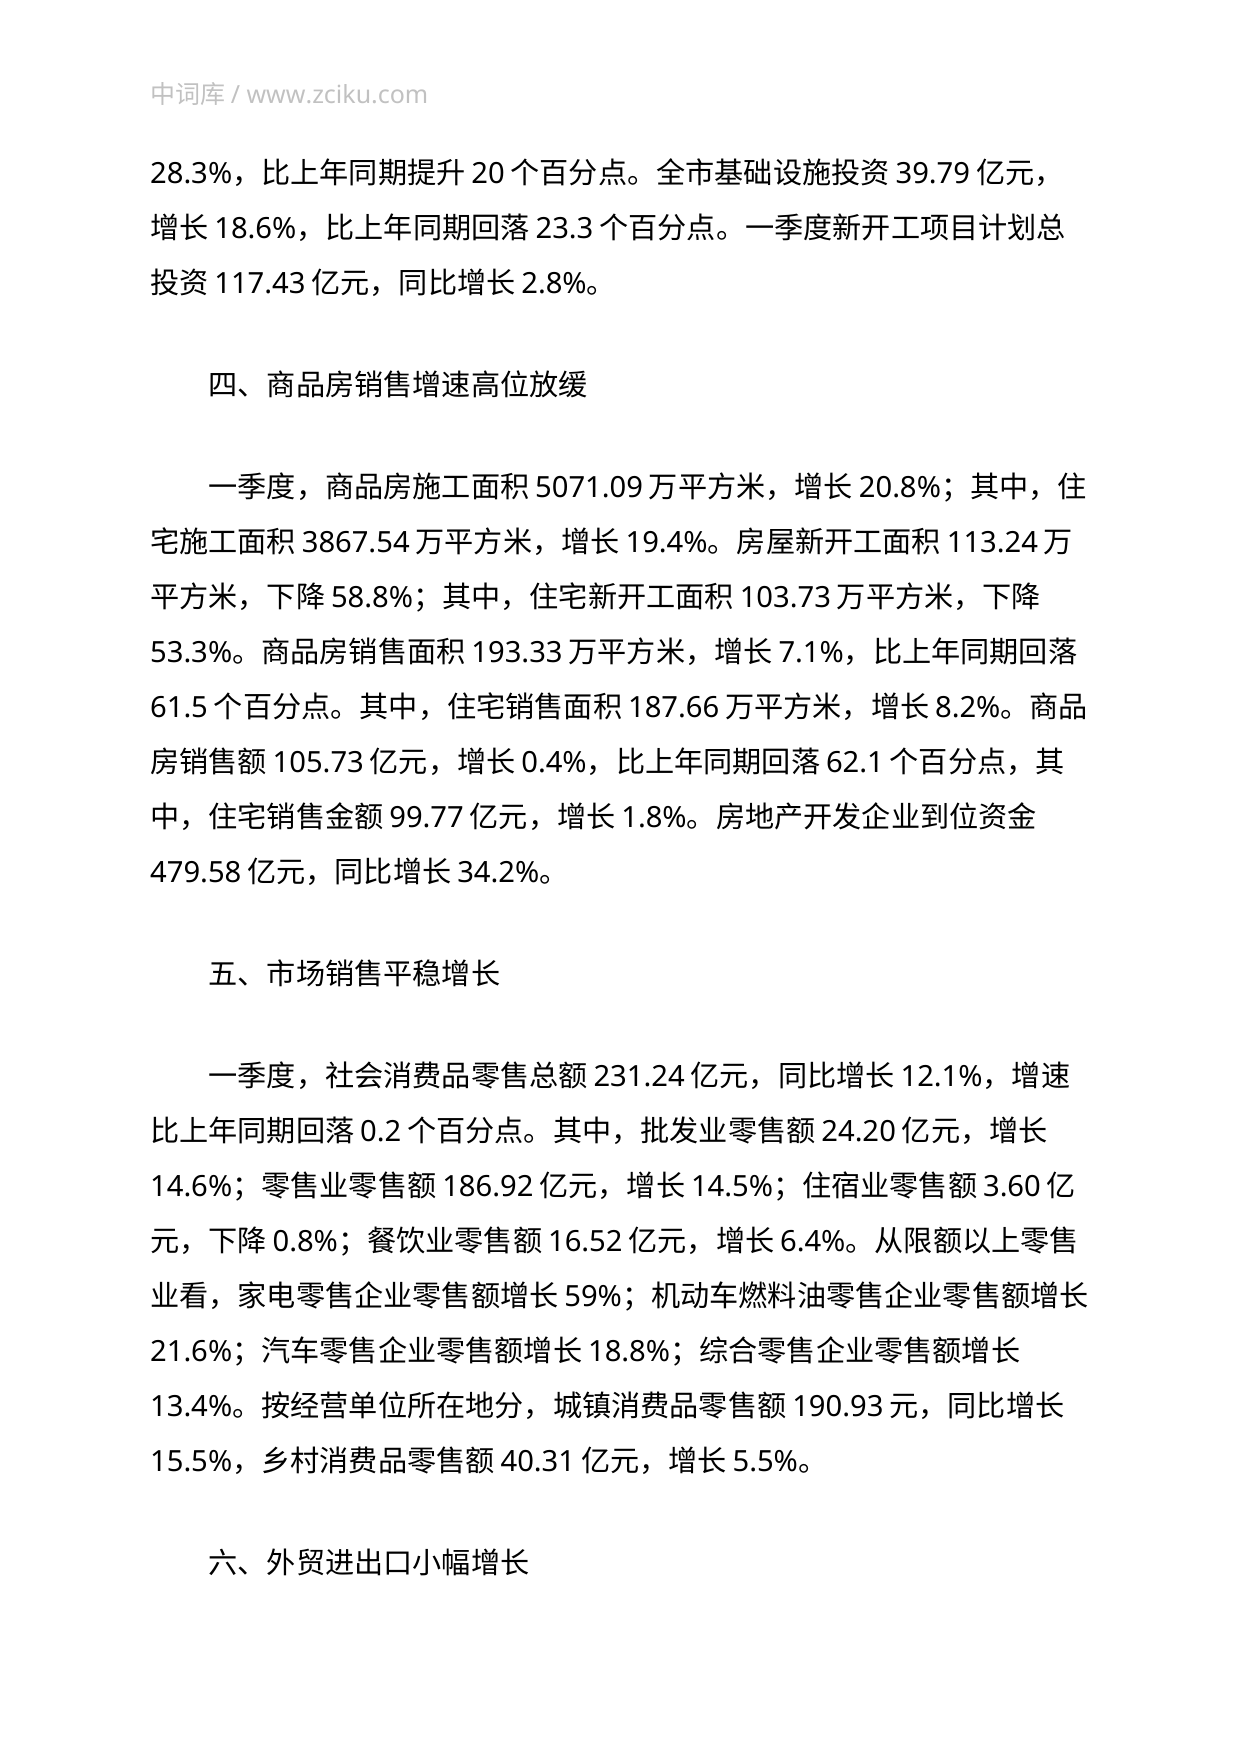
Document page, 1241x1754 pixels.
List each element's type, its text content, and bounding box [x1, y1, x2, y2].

text 四、商品房销售增速高位放缓 [150, 362, 1090, 404]
text 一季度，商品房施工面积5071.09万平方米，增长20.8%；其中，住宅施工面积3867.54万平方米，增长19.4%。房屋新开工面积113.24万平方米，下降58.8%；其中，住宅新开工面积103.73万平方米，下降53.3%。商品房销售面积193.33万平方米，增长7.1%，比上年同期回落61.5个百分点。其中，住宅销售面积187.66万平方米，增长8.2%。商品房销售额105.73亿元，增长0.4%，比上年同期回落62.1个百分点，其中，住宅销售金额99.77亿元，增长1.8%。房地产开发企业到位资金479.58亿元，同比增长34.2%。 [150, 464, 1090, 891]
text 一季度，社会消费品零售总额231.24亿元，同比增长12.1%，增速比上年同期回落0.2个百分点。其中，批发业零售额24.20亿元，增长14.6%；零售业零售额186.92亿元，增长14.5%；住宿业零售额3.60亿元，下降0.8%；餐饮业零售额16.52亿元，增长6.4%。从限额以上零售业看，家电零售企业零售额增长59%；机动车燃料油零售企业零售额增长21.6%；汽车零售企业零售额增长18.8%；综合零售企业零售额增长13.4%。按经营单位所在地分，城镇消费品零售额190.93元，同比增长15.5%，乡村消费品零售额40.31亿元，增长5.5%。 [150, 1052, 1090, 1480]
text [150, 150, 1090, 302]
text 六、外贸进出口小幅增长 [150, 1539, 1090, 1582]
text 五、市场销售平稳增长 [150, 951, 1090, 993]
